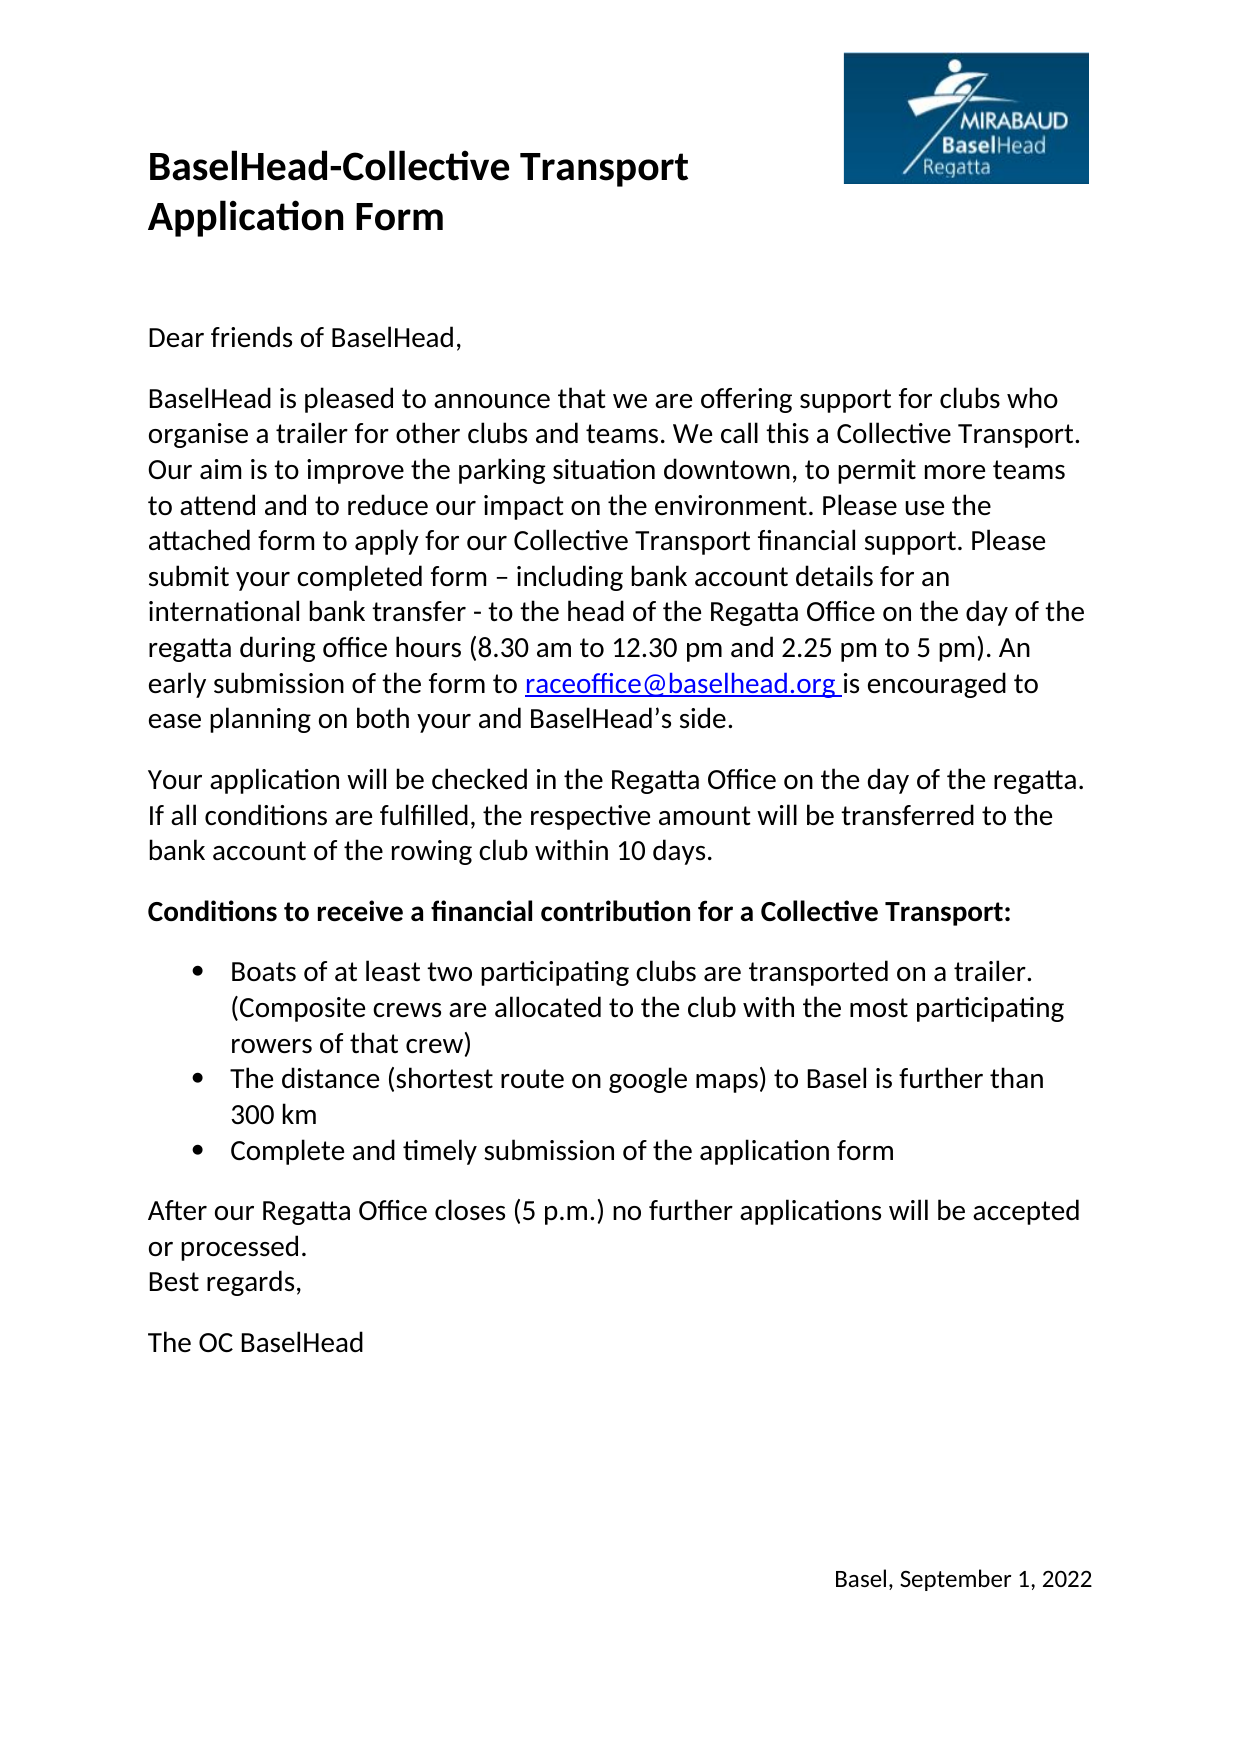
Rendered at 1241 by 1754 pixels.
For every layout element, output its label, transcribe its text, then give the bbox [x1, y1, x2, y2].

text Your application will be checked in the Regatta Office on the day of the regatta. If all conditions are fulfilled, the respective amount will be transferred to the bank account of the rowing club within 10 days. [148, 761, 1093, 868]
picture [843, 52, 1089, 184]
list The distance (shortest route on google maps) to Basel is further than 300 km [193, 1060, 1093, 1132]
text After our Regatta Office closes (5 p.m.) no further applications will be accepted or processed. Best regards, [148, 1192, 1093, 1299]
text Conditions to receive a financial contribution for a Collective Transport: [148, 893, 1093, 928]
list Boats of at least two participating clubs are transported on a trailer. (Composite crews are allocated to the club with the most participating rowers of that crew) [193, 953, 1093, 1060]
text Application Form [148, 190, 1093, 241]
text The OC BaselHead [148, 1324, 1093, 1360]
list Complete and timely submission of the application form [193, 1132, 1093, 1167]
text BaselHead-Collective Transport [148, 139, 1093, 190]
text Dear friends of BaselHead, [148, 319, 1093, 355]
text BaselHead is pleased to announce that we are offering support for clubs who organise a trailer for other clubs and teams. We call this a Collective Transport. Our aim is to improve the parking situation downtown, to permit more teams to attend and to reduce our impact on the environment. Please use the attached form to apply for our Collective Transport financial support. Please submit your completed form – including bank account details for an international bank transfer - to the head of the Regatta Office on the day of the regatta during office hours (8.30 am to 12.30 pm and 2.25 pm to 5 pm). An early submission of the form to raceoffice@baselhead.org is encouraged to ease planning on both your and BaselHead’s side. [148, 380, 1093, 736]
